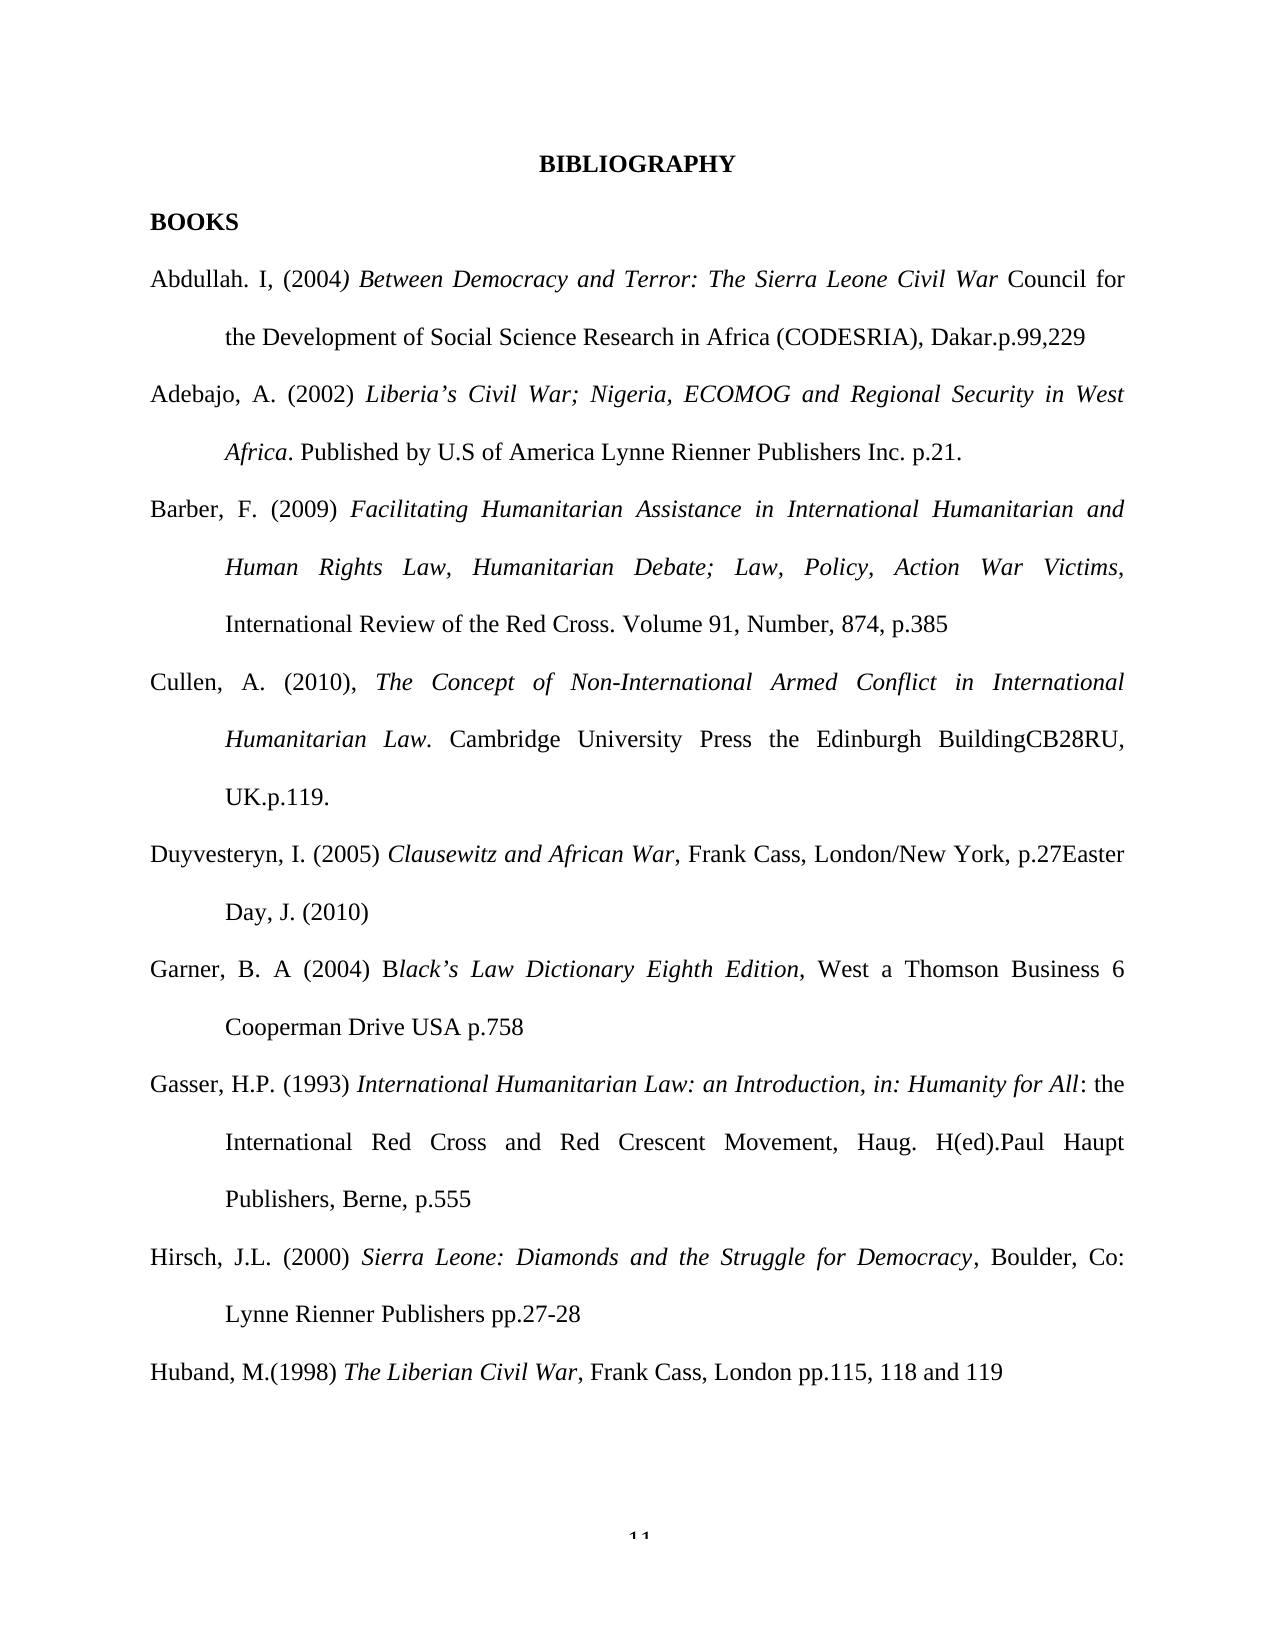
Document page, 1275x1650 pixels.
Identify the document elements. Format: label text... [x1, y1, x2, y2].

subtitle BIBLIOGRAPHY [150, 149, 1125, 178]
text Gasser, H.P. (1993) International Humanitarian Law: an Introduction, in: Humanity for All: the International Red Cross and Red Crescent Movement, Haug. H(ed).Paul Haupt Publishers, Berne, p.555 [150, 1069, 1125, 1213]
text Cullen, A. (2010), The Concept of Non-International Armed Conflict in International Humanitarian Law. Cambridge University Press the Edinburgh BuildingCB28RU, UK.p.119. [150, 667, 1125, 811]
text Adebajo, A. (2002) Liberia’s Civil War; Nigeria, ECOMOG and Regional Security in West Africa. Published by U.S of America Lynne Rienner Publishers Inc. p.21. [150, 379, 1125, 465]
text Huband, M.(1998) The Liberian Civil War, Frank Cass, London pp.115, 118 and 119 [150, 1357, 1137, 1386]
text Barber, F. (2009) Facilitating Humanitarian Assistance in International Humanitarian and Human Rights Law, Humanitarian Debate; Law, Policy, Action War Victims, International Review of the Red Cross. Volume 91, Number, 874, p.385 [150, 494, 1124, 638]
text Hirsch, J.L. (2000) Sierra Leone: Diamonds and the Struggle for Democracy, Boulder, Co: Lynne Rienner Publishers pp.27-28 [150, 1242, 1125, 1328]
text Garner, B. A (2004) Black’s Law Dictionary Eighth Edition, West a Thomson Business 6 Cooperman Drive USA p.758 [150, 954, 1124, 1041]
text Duyvesteryn, I. (2005) Clausewitz and African War, Frank Cass, London/New York, p.27Easter Day, J. (2010) [150, 839, 1125, 926]
text Abdullah. I, (2004) Between Democracy and Terror: The Sierra Leone Civil War Council for the Development of Social Science Research in Africa (CODESRIA), Dakar.p.99,229 [150, 264, 1125, 350]
text BOOKS [150, 207, 1137, 236]
